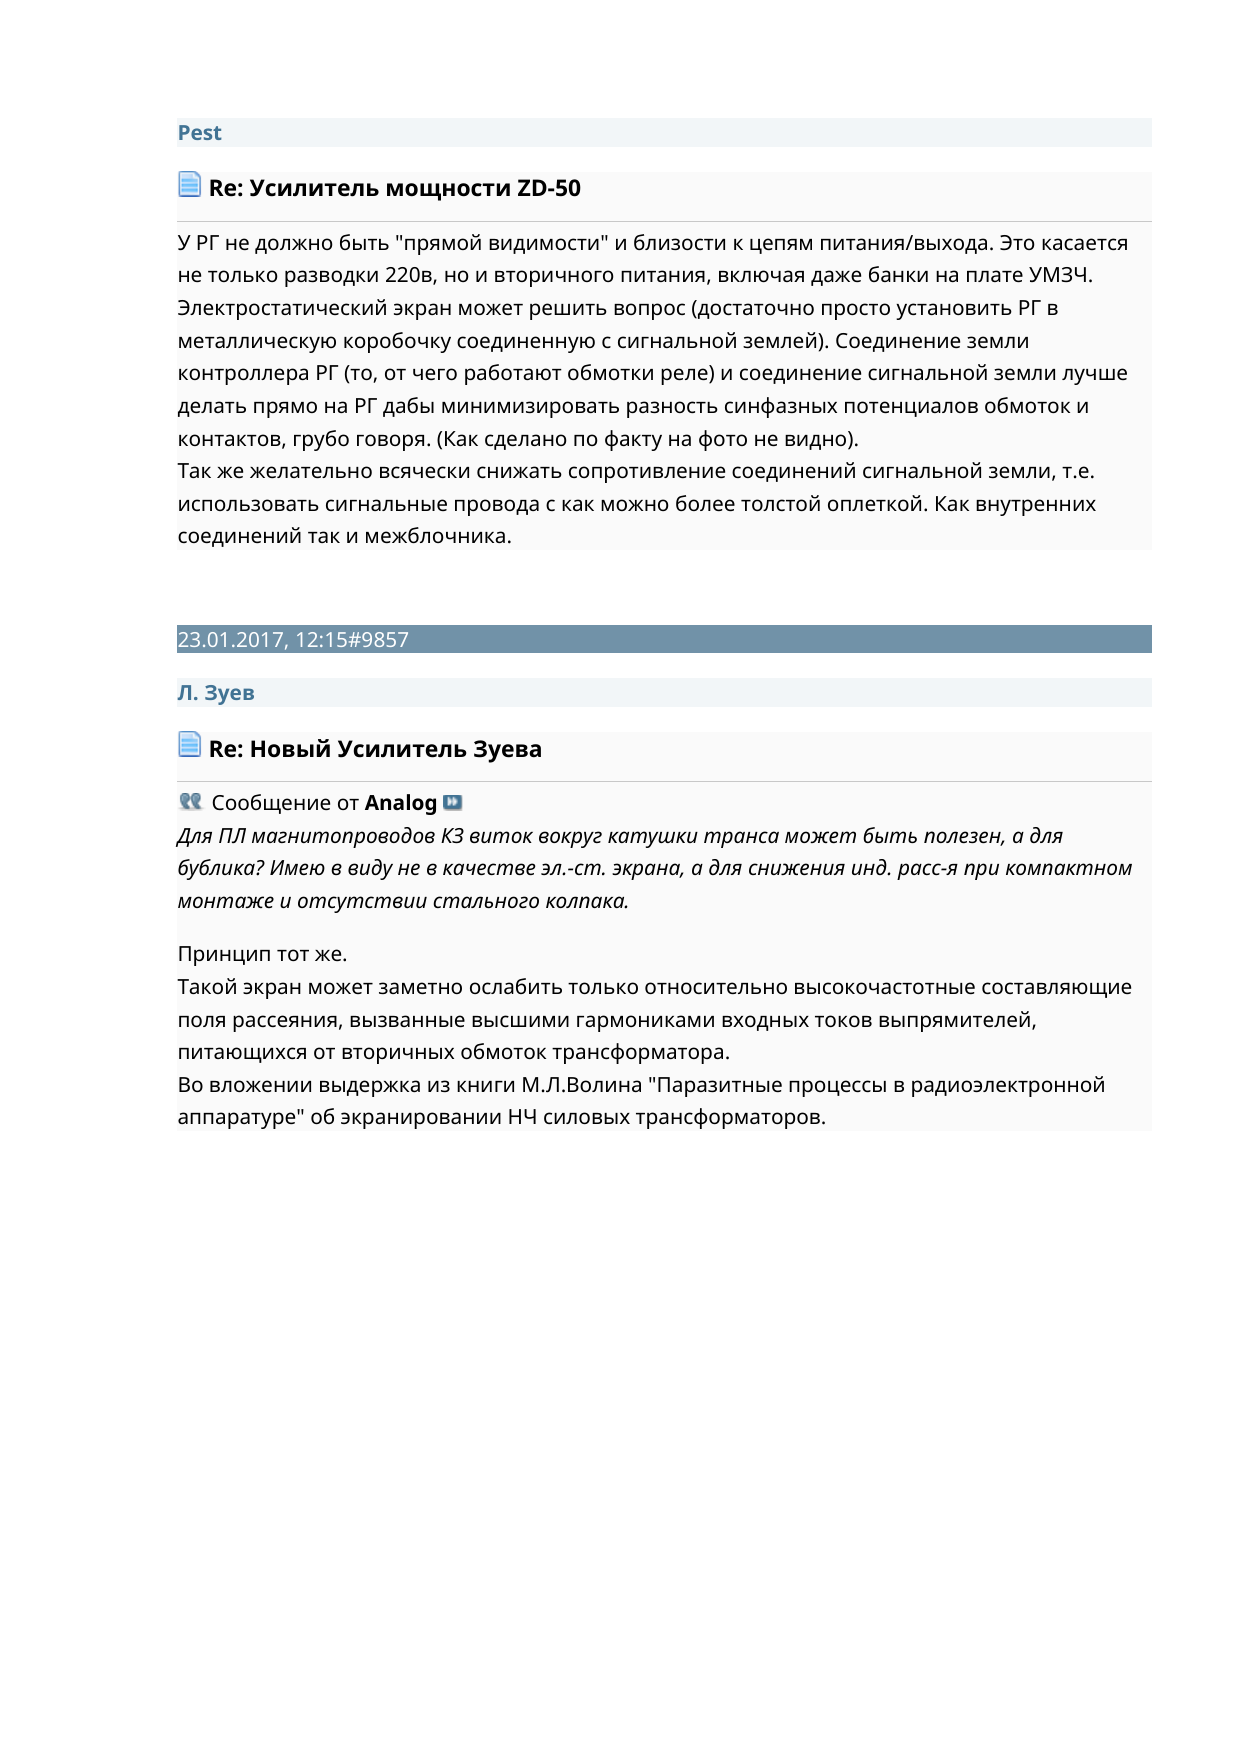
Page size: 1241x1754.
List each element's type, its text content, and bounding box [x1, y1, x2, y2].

text Такой экран может заметно ослабить только относительно высокочастотные составляющие поля рассеяния, вызванные высшими гармониками входных токов выпрямителей, питающихся от вторичных обмоток трансформатора. Во вложении выдержка из книги М.Л.Волина "Паразитные процессы в радиоэлектронной аппаратуре" об экранировании НЧ силовых трансформаторов. [177, 972, 1152, 1131]
picture [177, 171, 203, 197]
text 23.01.2017, 12:15#9857 [177, 625, 1152, 653]
text У РГ не должно быть "прямой видимости" и близости к цепям питания/выхода. Это касается не только разводки 220в, но и вторичного питания, включая даже банки на плате УМЗЧ. Электростатический экран может решить вопрос (достаточно просто установить РГ в металлическую коробочку соединенную с сигнальной землей). Соединение земли контроллера РГ (то, от чего работают обмотки реле) и соединение сигнальной земли лучше делать прямо на РГ дабы минимизировать разность синфазных потенциалов обмоток и контактов, грубо говоря. (Как сделано по факту на фото не видно). Так же желательно всячески снижать сопротивление соединений сигнальной земли, т.е. использовать сигнальные провода с как можно более толстой оплеткой. Как внутренних соединений так и межблочника. [177, 228, 1152, 550]
picture [177, 793, 206, 811]
text Сообщение от Analog [177, 788, 1152, 817]
text Л. Зуев [177, 678, 1152, 707]
subtitle Re: Усилитель мощности ZD-50 [177, 172, 1152, 221]
text Для ПЛ магнитопроводов КЗ виток вокруг катушки транса может быть полезен, а для бублика? Имею в виду не в качестве эл.-ст. экрана, а для снижения инд. расс-я при компактном монтаже и отсутствии стального колпака. [177, 821, 1152, 914]
picture [177, 731, 203, 757]
picture [443, 795, 463, 811]
subtitle Re: Новый Усилитель Зуева [177, 732, 1152, 781]
text Принцип тот же. [177, 939, 1152, 968]
text Pest [177, 118, 1152, 147]
